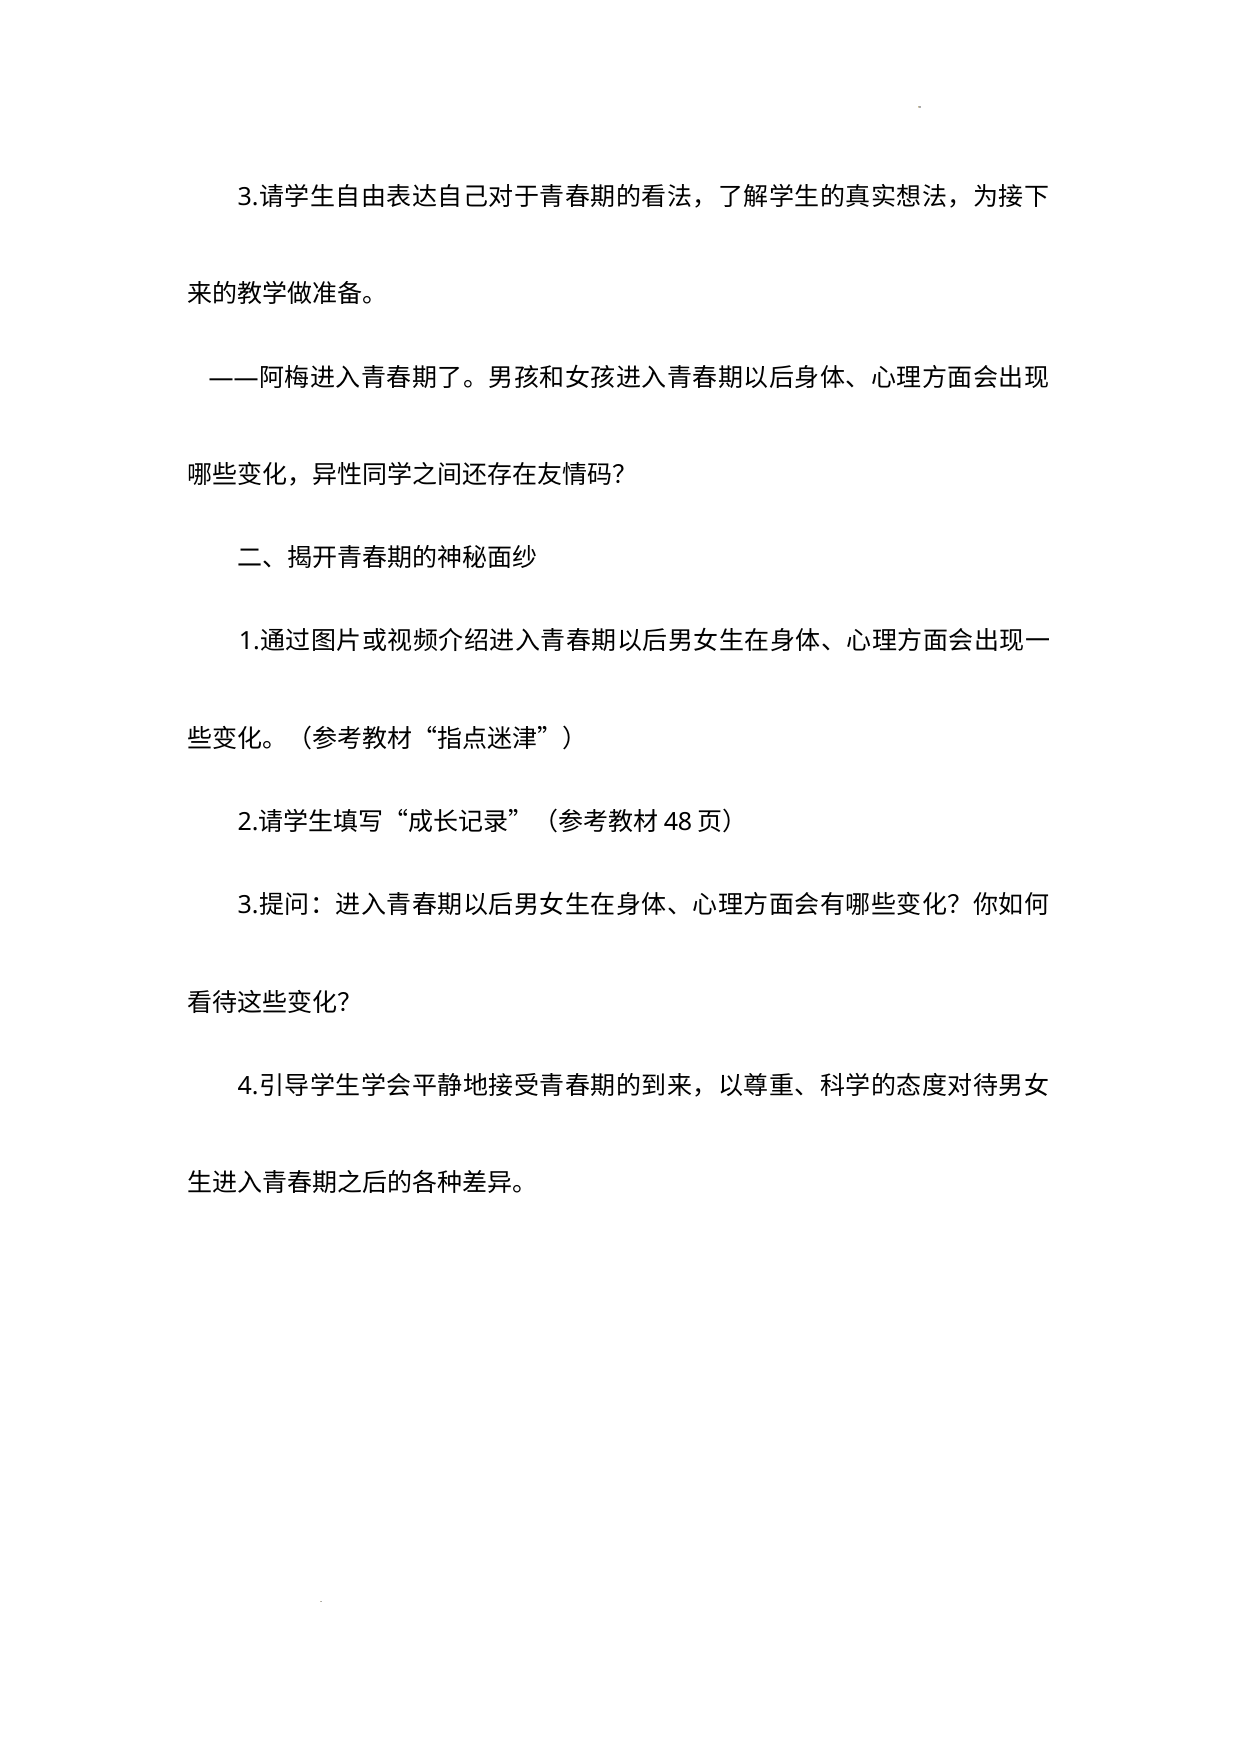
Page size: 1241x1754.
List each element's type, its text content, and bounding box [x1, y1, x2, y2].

text 3.请学生自由表达自己对于青春期的看法，了解学生的真实想法，为接下来的教学做准备。 [187, 162, 1053, 324]
text ——阿梅进入青春期了。男孩和女孩进入青春期以后身体、心理方面会出现哪些变化，异性同学之间还存在友情码？ [187, 343, 1053, 505]
text 二、揭开青春期的神秘面纱 [187, 523, 1053, 588]
text 1.通过图片或视频介绍进入青春期以后男女生在身体、心理方面会出现一些变化。（参考教材“指点迷津”） [187, 606, 1053, 769]
text 4.引导学生学会平静地接受青春期的到来，以尊重、科学的态度对待男女生进入青春期之后的各种差异。 [187, 1051, 1053, 1213]
text 2.请学生填写“成长记录”（参考教材48页） [187, 787, 1053, 852]
text 3.提问：进入青春期以后男女生在身体、心理方面会有哪些变化？你如何看待这些变化？ [187, 870, 1053, 1033]
